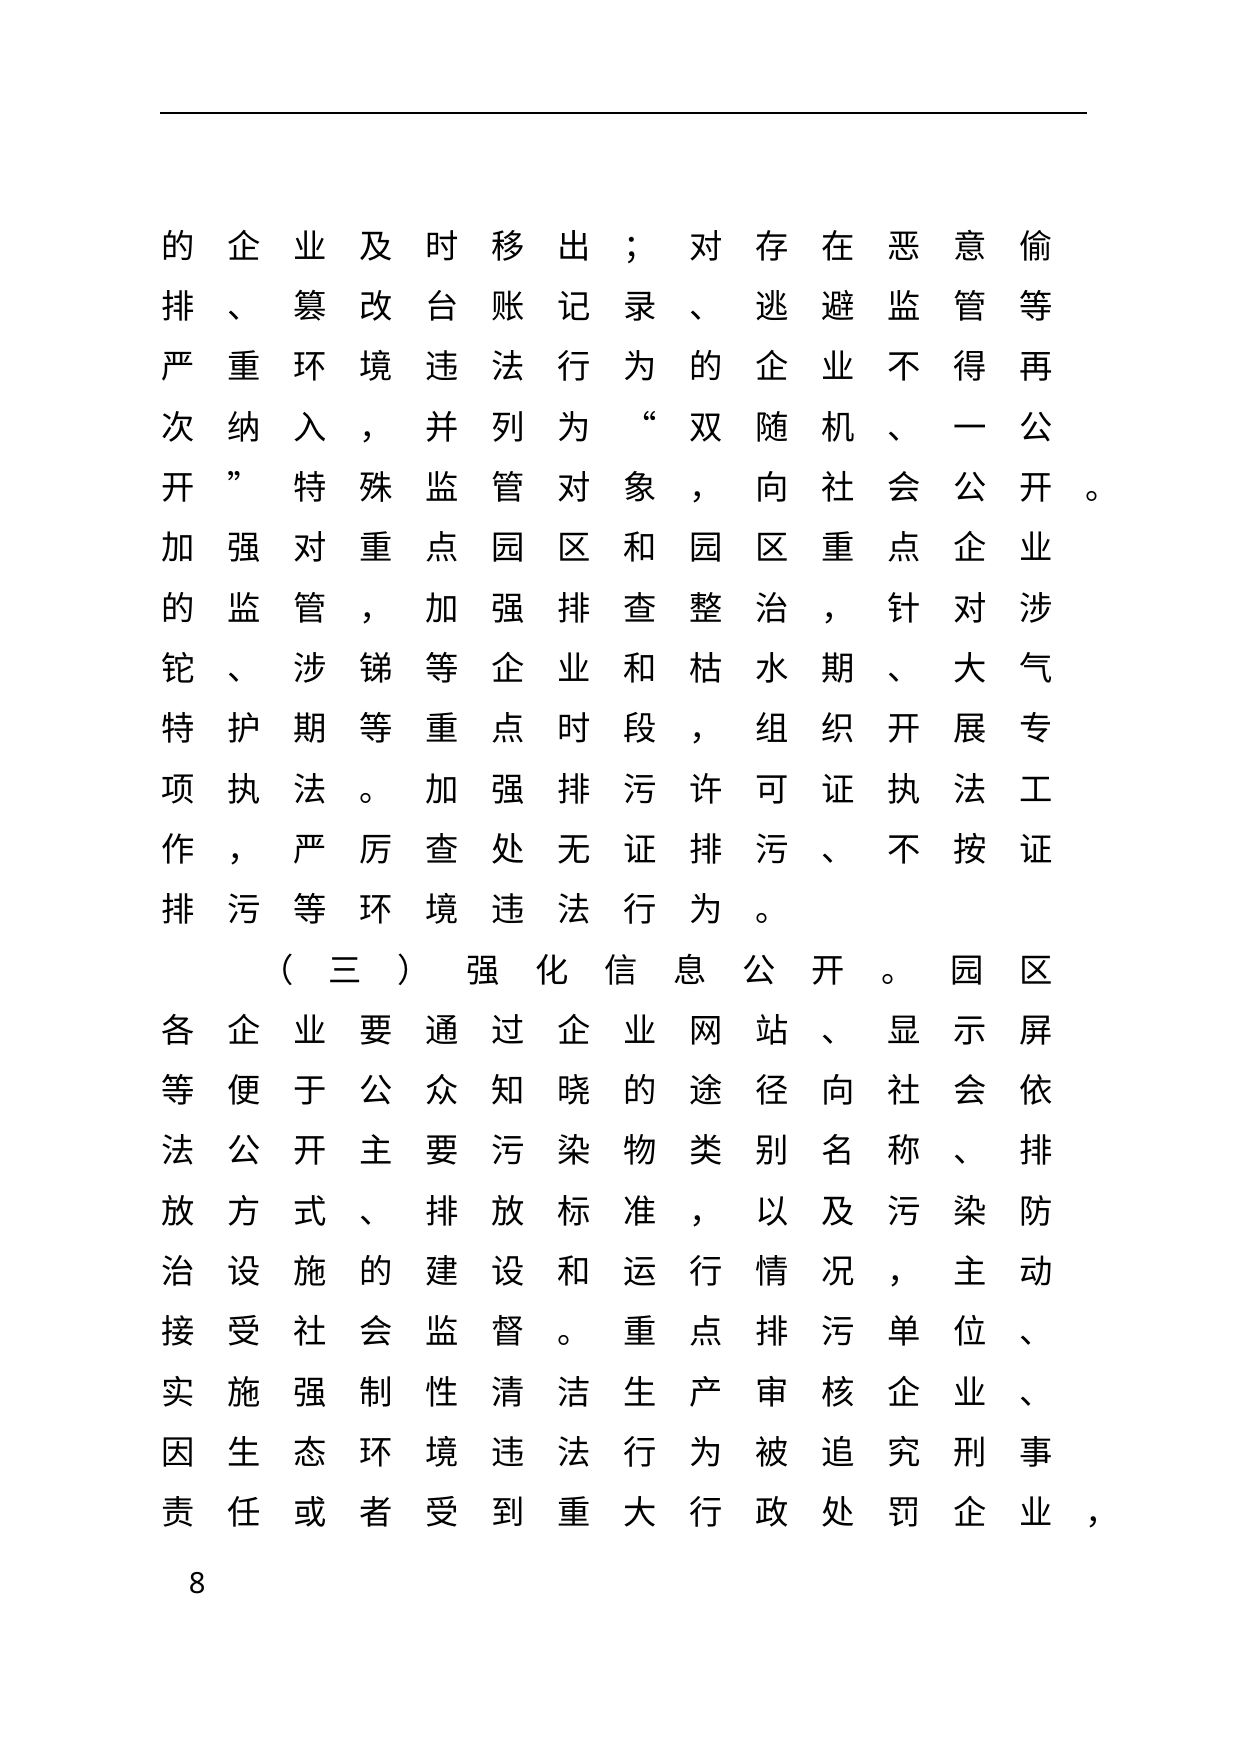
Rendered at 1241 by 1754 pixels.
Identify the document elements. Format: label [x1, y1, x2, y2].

text [161, 213, 1085, 937]
text [161, 937, 1085, 1540]
